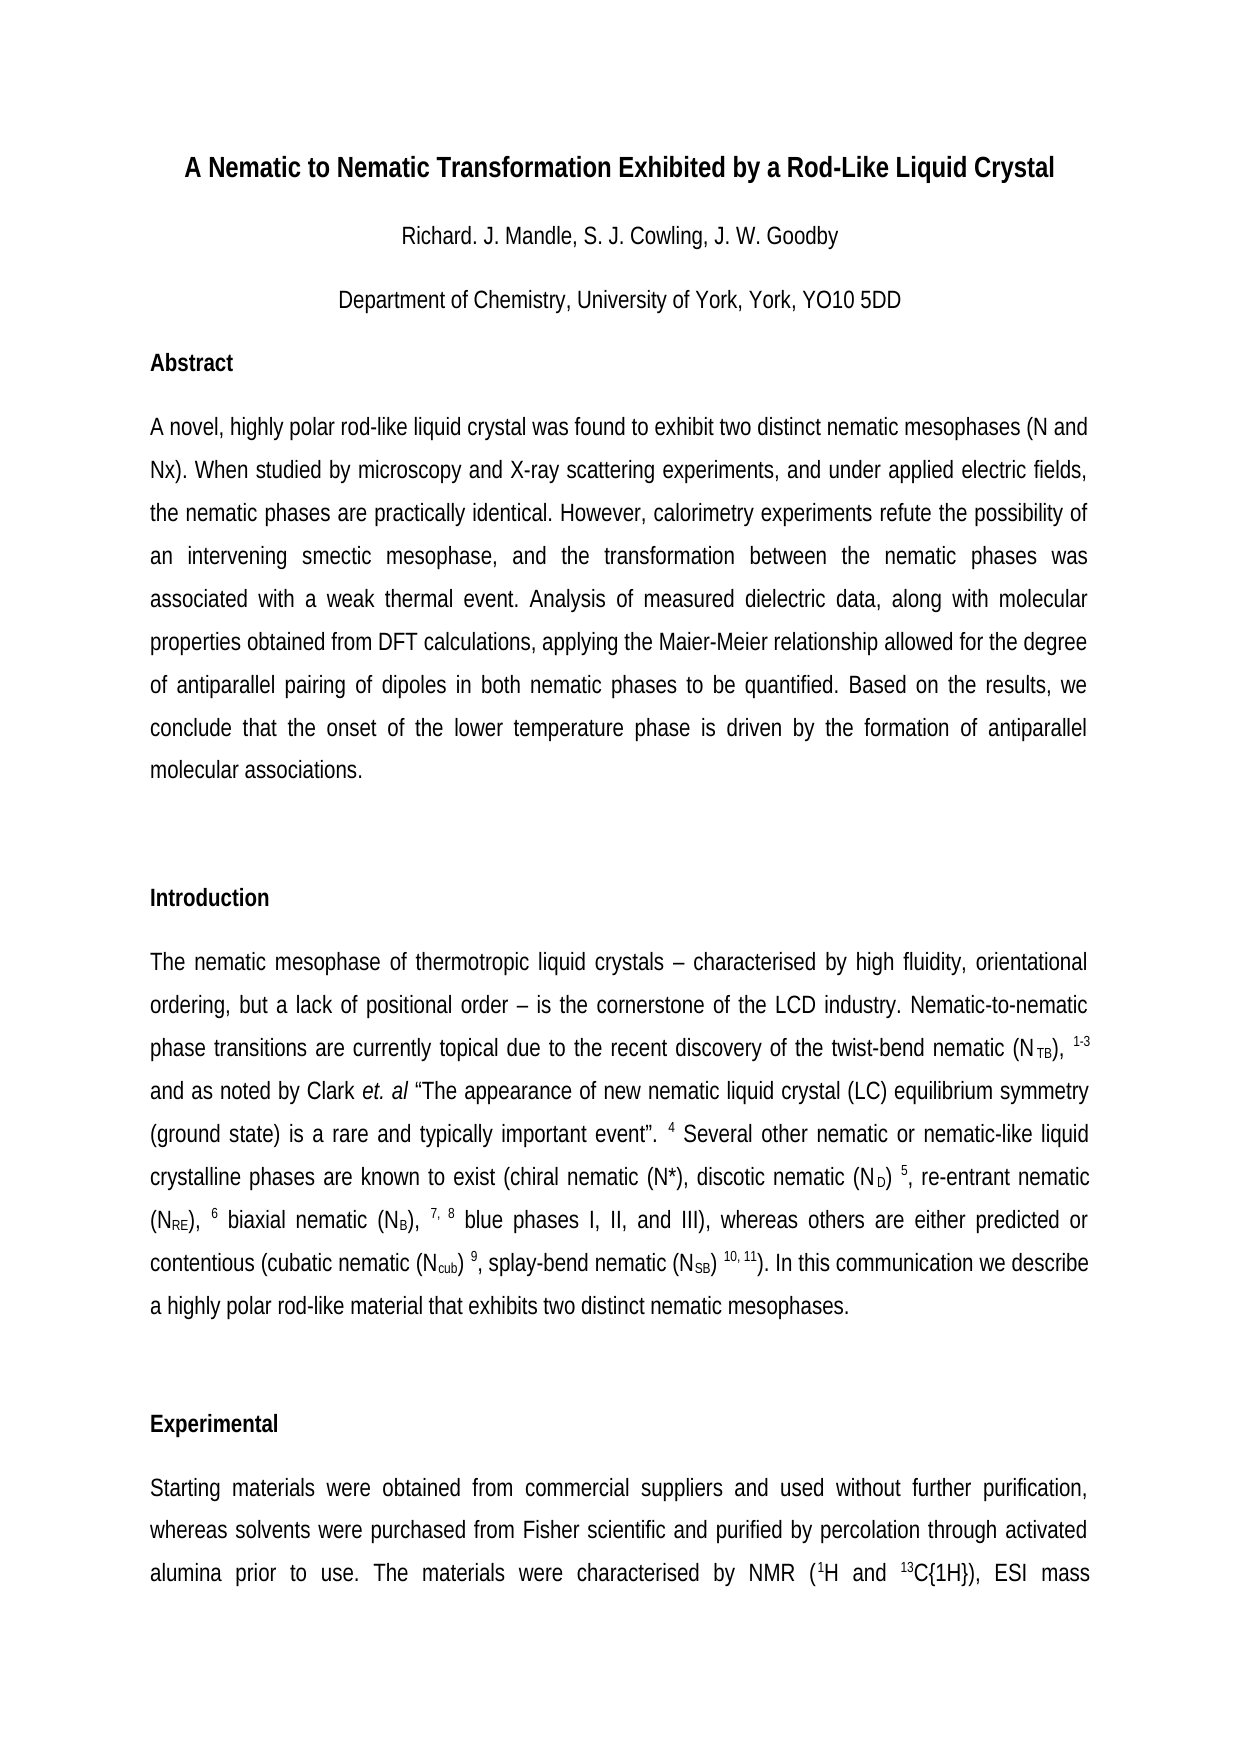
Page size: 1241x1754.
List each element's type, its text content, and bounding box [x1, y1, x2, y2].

text Abstract [150, 348, 1090, 377]
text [150, 1473, 1090, 1587]
text Richard. J. Mandle, S. J. Cowling, J. W. Goodby [150, 221, 1090, 249]
text Introduction [150, 883, 1090, 912]
text Experimental [150, 1409, 1090, 1437]
text A novel, highly polar rod-like liquid crystal was found to exhibit two distinct nematic mesophases (N and Nx). When studied by microscopy and X-ray scattering experiments, and under applied electric fields, the nematic phases are practically identical. However, calorimetry experiments refute the possibility of an intervening smectic mesophase, and the transformation between the nematic phases was associated with a weak thermal event. Analysis of measured dielectric data, along with molecular properties obtained from DFT calculations, applying the Maier-Meier relationship allowed for the degree of antiparallel pairing of dipoles in both nematic phases to be quantified. Based on the results, we conclude that the onset of the lower temperature phase is driven by the formation of antiparallel molecular associations. [150, 412, 1090, 784]
text Department of Chemistry, University of York, York, YO10 5DD [150, 285, 1090, 313]
text The nematic mesophase of thermotropic liquid crystals – characterised by high fluidity, orientational ordering, but a lack of positional order – is the cornerstone of the LCD industry. Nematic-to-nematic phase transitions are currently topical due to the recent discovery of the twist-bend nematic (NTB), 1-3 and as noted by Clark et. al “The appearance of new nematic liquid crystal (LC) equilibrium symmetry (ground state) is a rare and typically important event”. 4 Several other nematic or nematic-like liquid crystalline phases are known to exist (chiral nematic (N*), discotic nematic (ND) 5, re-entrant nematic (NRE), 6 biaxial nematic (NB), 7, 8 blue phases I, II, and III), whereas others are either predicted or contentious (cubatic nematic (Ncub) 9, splay-bend nematic (NSB) 10, 11). In this communication we describe a highly polar rod-like material that exhibits two distinct nematic mesophases. [150, 947, 1090, 1320]
text A Nematic to Nematic Transformation Exhibited by a Rod-Like Liquid Crystal [150, 150, 1090, 183]
